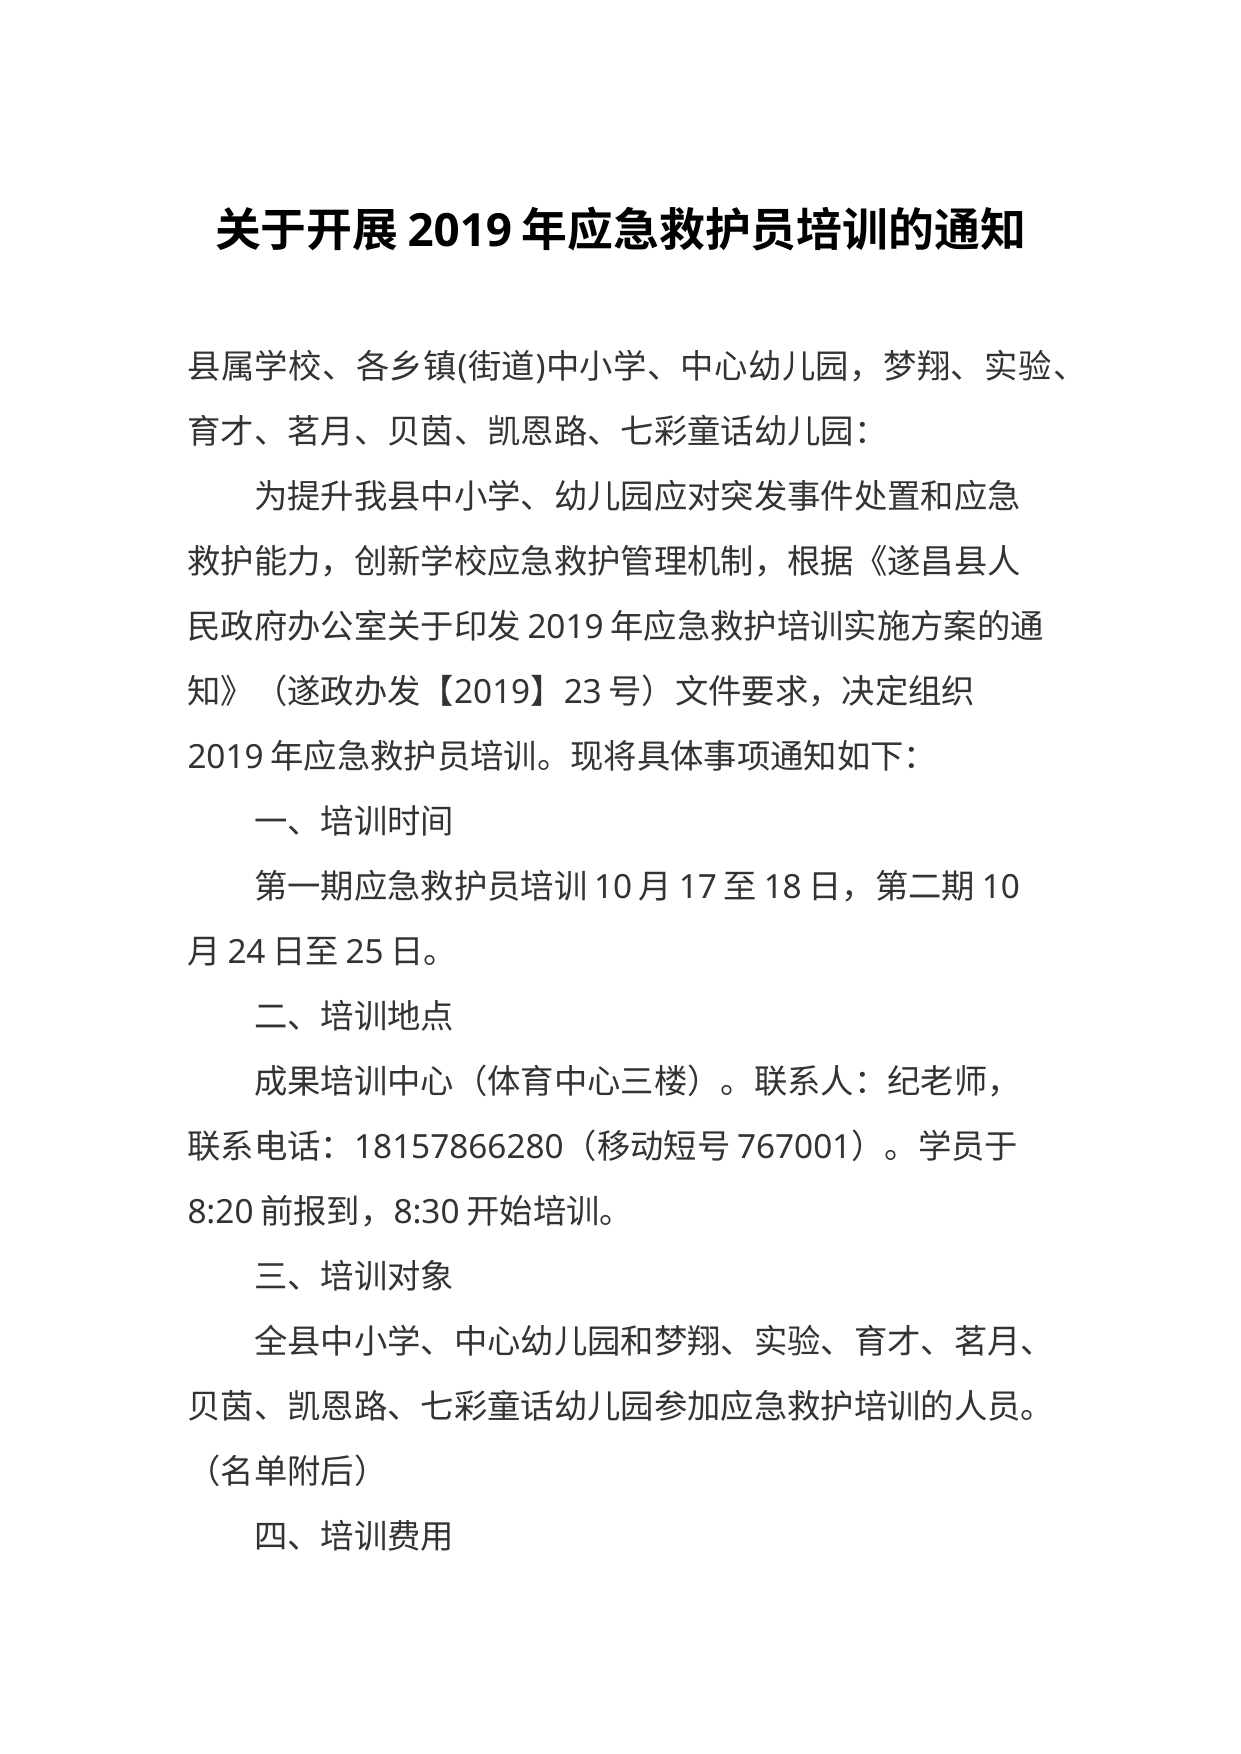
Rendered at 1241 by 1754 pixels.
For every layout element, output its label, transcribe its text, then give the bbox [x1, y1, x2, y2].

text 全县中小学、中心幼儿园和梦翔、实验、育才、茗月、贝茵、凯恩路、七彩童话幼儿园参加应急救护培训的人员。（名单附后） [187, 1428, 1053, 1501]
text 二、培训地点 [187, 981, 1053, 1046]
text 一、培训时间 [187, 786, 1053, 851]
subtitle 关于开展2019年应急救护员培训的通知 [187, 178, 1053, 275]
text 为提升我县中小学、幼儿园应对突发事件处置和应急救护能力，创新学校应急救护管理机制，根据《遂昌县人民政府办公室关于印发2019年应急救护培训实施方案的通知》（遂政办发【2019】23号）文件要求，决定组织2019年应急救护员培训。现将具体事项通知如下： [187, 461, 1053, 786]
text 全县中小学、中心幼儿园和梦翔、实验、育才、茗月、贝茵、凯恩路、七彩童话幼儿园参加应急救护培训的人员。（名单附后） [187, 1306, 1053, 1380]
text 三、培训对象 [187, 1241, 1053, 1306]
text 成果培训中心（体育中心三楼）。联系人：纪老师，联系电话：18157866280（移动短号767001）。学员于8:20前报到，8:30开始培训。 [187, 1046, 1053, 1241]
text 第一期应急救护员培训10月17至18日，第二期10月24日至25日。 [187, 851, 1053, 981]
subtitle 县属学校、各乡镇(街道)中小学、中心幼儿园，梦翔、实验、育才、茗月、贝茵、凯恩路、七彩童话幼儿园： [187, 331, 1053, 461]
text 四、培训费用 [187, 1501, 1053, 1566]
